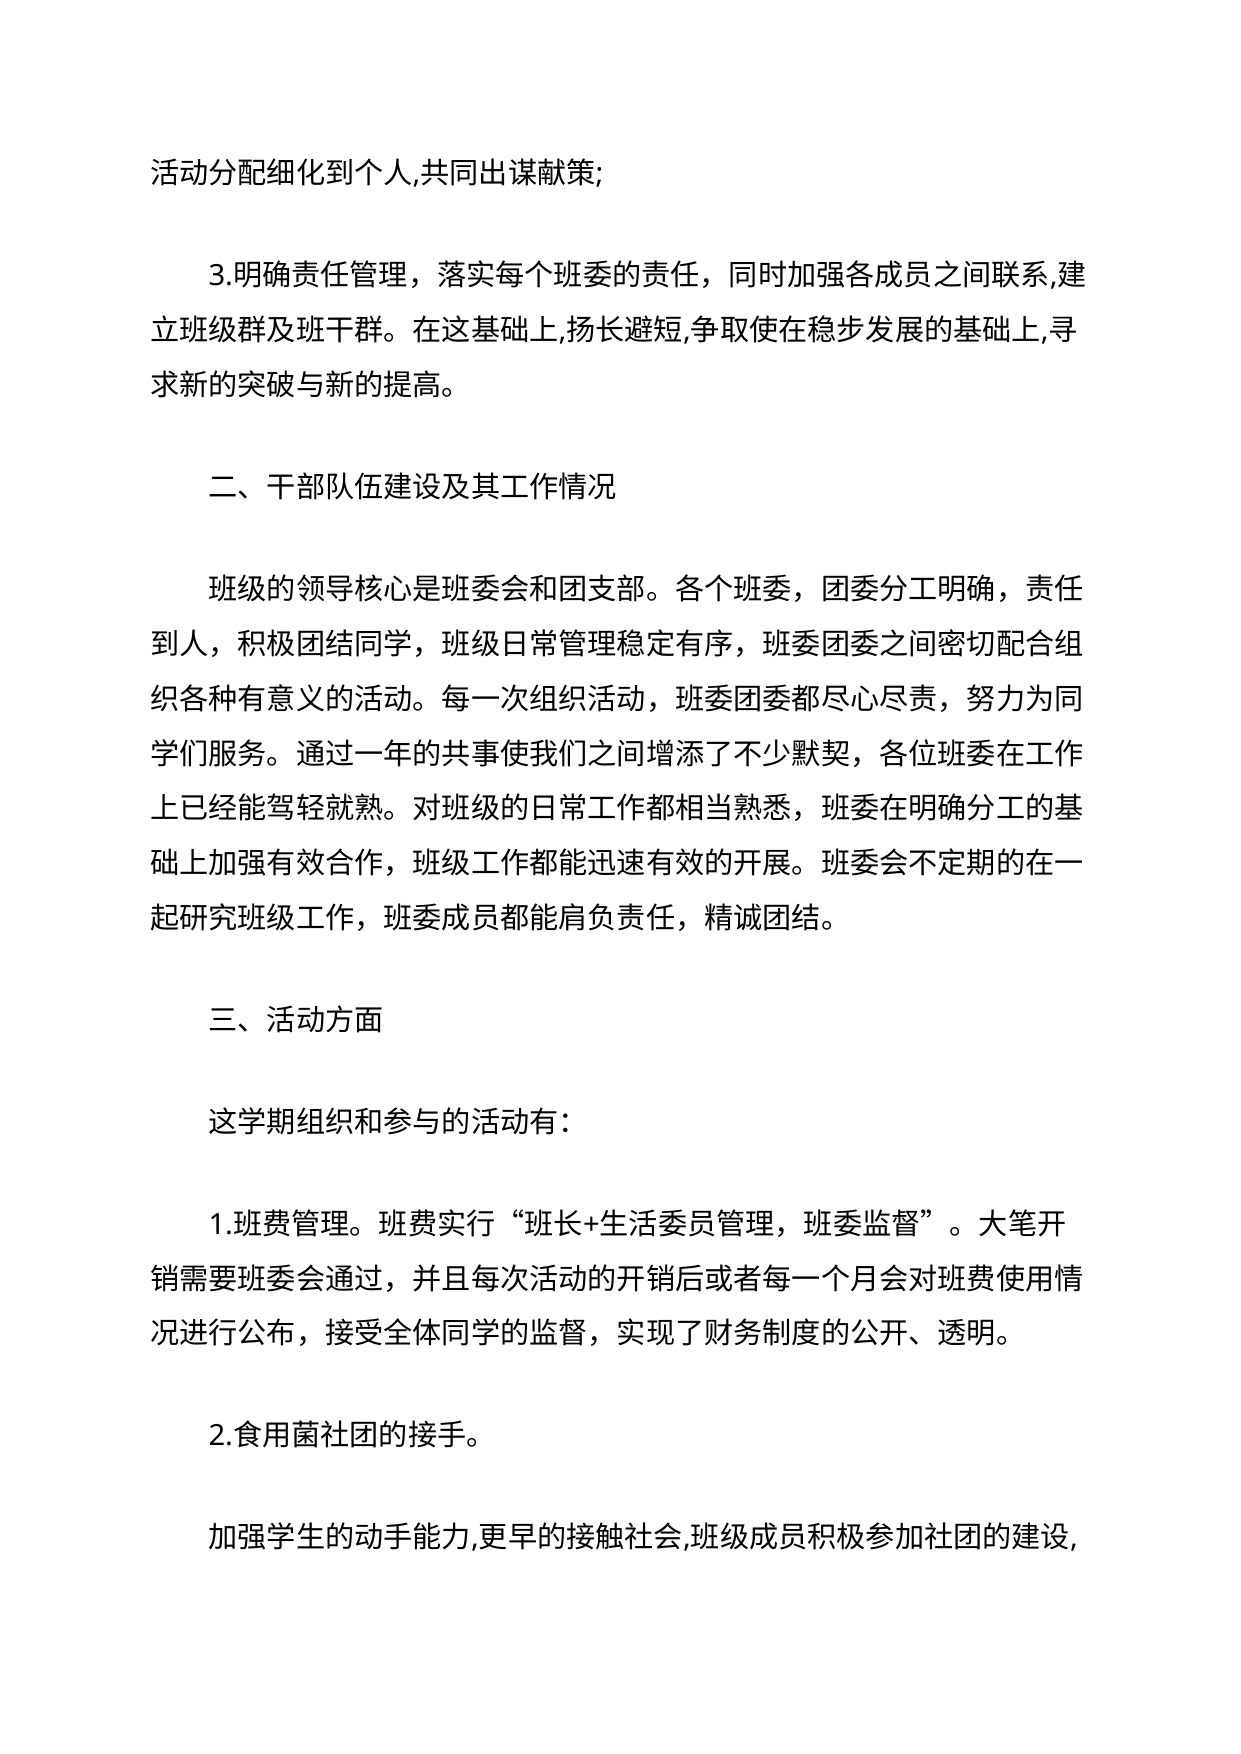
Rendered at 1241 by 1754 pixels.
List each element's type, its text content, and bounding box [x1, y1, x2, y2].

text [150, 150, 1090, 192]
text 班级的领导核心是班委会和团支部。各个班委，团委分工明确，责任到人，积极团结同学，班级日常管理稳定有序，班委团委之间密切配合组织各种有意义的活动。每一次组织活动，班委团委都尽心尽责，努力为同学们服务。通过一年的共事使我们之间增添了不少默契，各位班委在工作上已经能驾轻就熟。对班级的日常工作都相当熟悉，班委在明确分工的基础上加强有效合作，班级工作都能迅速有效的开展。班委会不定期的在一起研究班级工作，班委成员都能肩负责任，精诚团结。 [150, 566, 1090, 937]
text 二、干部队伍建设及其工作情况 [150, 464, 1090, 506]
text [150, 1514, 1090, 1556]
text 三、活动方面 [150, 997, 1090, 1039]
text 2.食用菌社团的接手。 [150, 1412, 1090, 1454]
text 1.班费管理。班费实行“班长+生活委员管理，班委监督”。大笔开销需要班委会通过，并且每次活动的开销后或者每一个月会对班费使用情况进行公布，接受全体同学的监督，实现了财务制度的公开、透明。 [150, 1200, 1090, 1352]
text 这学期组织和参与的活动有： [150, 1098, 1090, 1141]
text 3.明确责任管理，落实每个班委的责任，同时加强各成员之间联系,建立班级群及班干群。在这基础上,扬长避短,争取使在稳步发展的基础上,寻求新的突破与新的提高。 [150, 252, 1090, 404]
